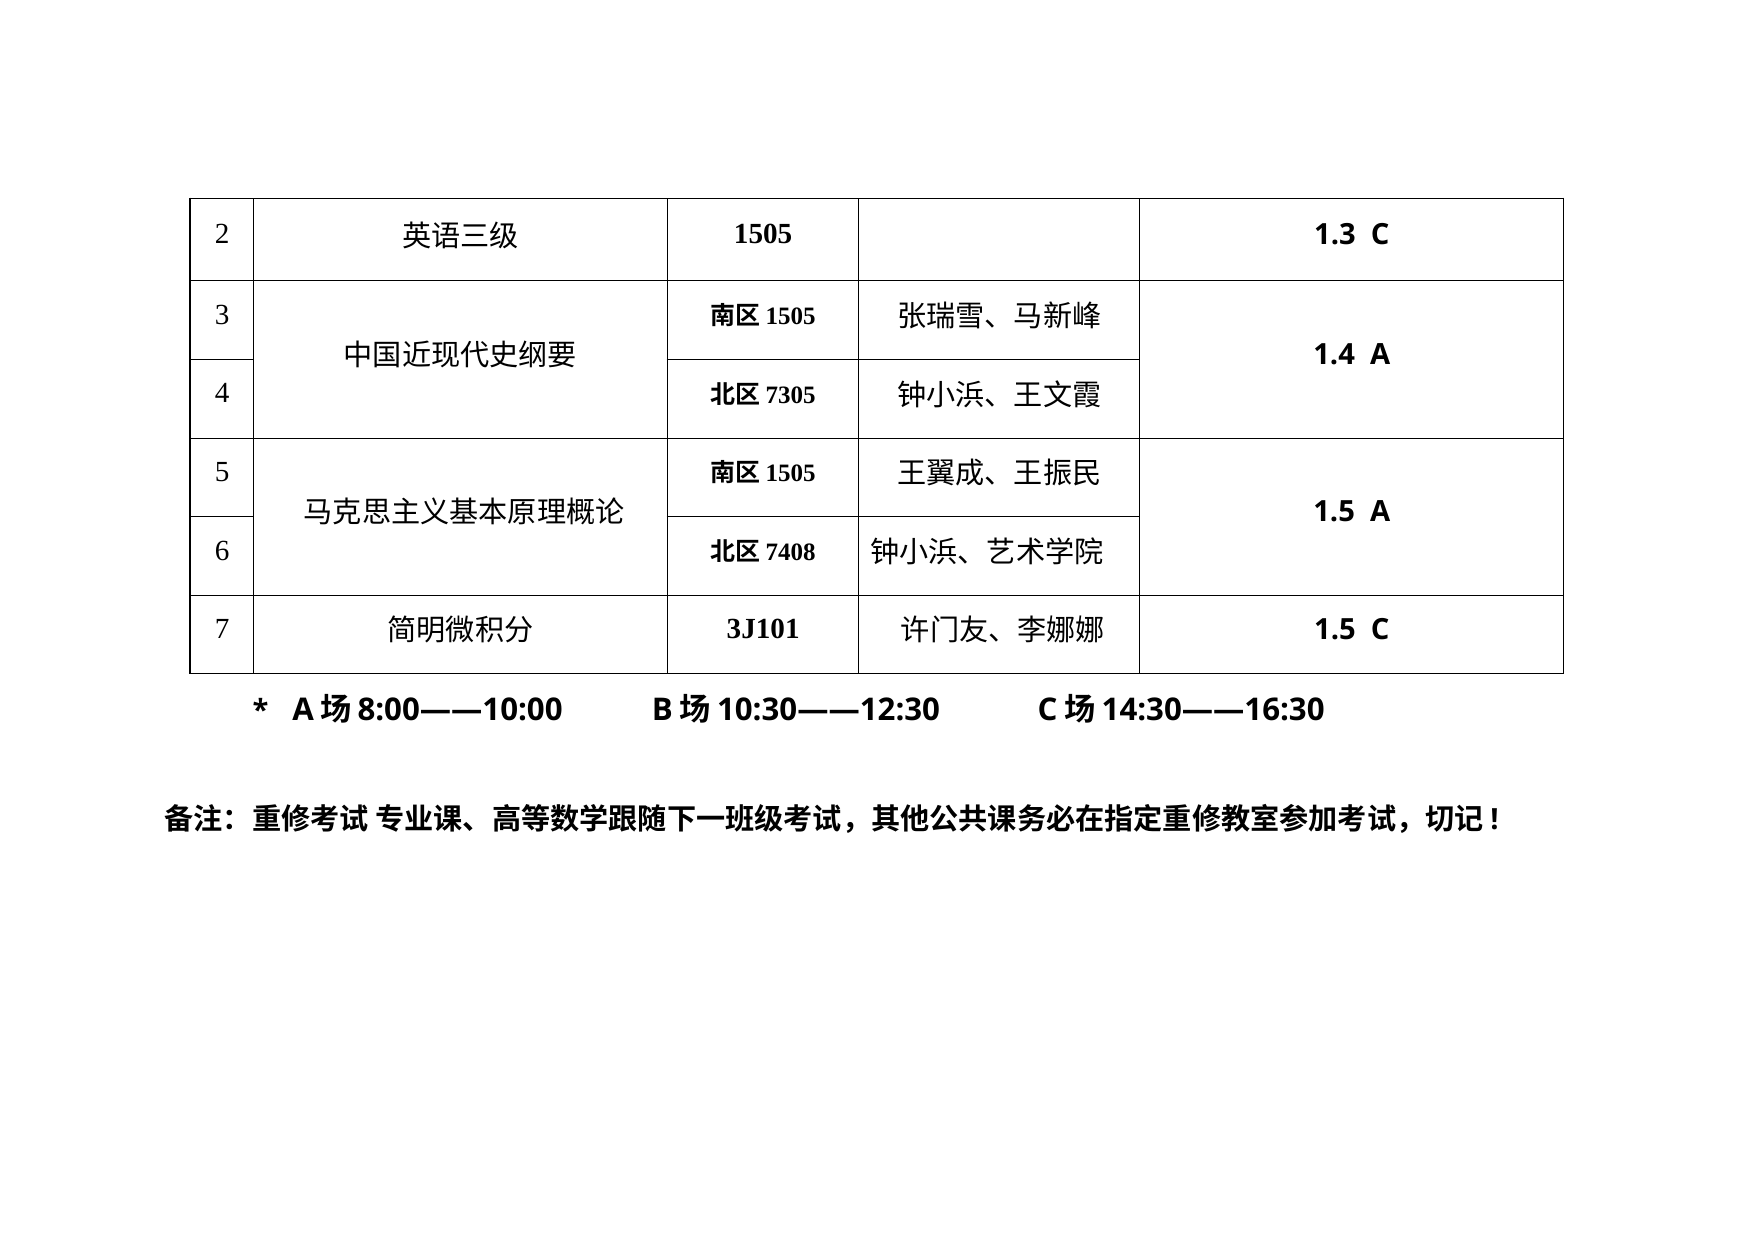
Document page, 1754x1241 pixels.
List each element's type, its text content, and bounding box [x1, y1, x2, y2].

table_cell 1.5 C [1140, 596, 1563, 673]
table_cell 3 [191, 281, 253, 359]
table_cell 钟小浜、王文霞 [859, 360, 1139, 437]
text * A场8:00——10:00 B场10:30——12:30 C场14:30——16:30 [150, 674, 1604, 739]
table_cell 王翼成、王振民 [859, 439, 1139, 516]
table_cell 简明微积分 [254, 596, 667, 673]
table_cell 6 [191, 517, 253, 594]
table_cell 南区1505 [668, 281, 858, 359]
table_cell 1.3 C [1140, 199, 1563, 280]
table_cell 3J101 [668, 596, 858, 673]
table_cell 1505 [668, 199, 858, 280]
table_cell 中国近现代史纲要 [254, 281, 667, 437]
table_cell 1.5 A [1140, 439, 1563, 594]
table_cell 2 [191, 199, 253, 280]
table_cell 马克思主义基本原理概论 [254, 439, 667, 594]
table_cell [859, 199, 1139, 280]
text 备注：重修考试 专业课、高等数学跟随下一班级考试，其他公共课务必在指定重修教室参加考试，切记 ! [150, 784, 1604, 849]
table_cell 钟小浜、艺术学院 [859, 517, 1139, 594]
table_cell 英语三级 [254, 199, 667, 280]
table_cell 张瑞雪、马新峰 [859, 281, 1139, 359]
table_cell 5 [191, 439, 253, 516]
table_cell 北区7408 [668, 517, 858, 594]
table_cell 1.4 A [1140, 281, 1563, 437]
table_cell 北区7305 [668, 360, 858, 437]
table_cell 南区1505 [668, 439, 858, 516]
table_cell 许门友、李娜娜 [859, 596, 1139, 673]
table_cell 4 [191, 360, 253, 437]
table_cell 7 [191, 596, 253, 673]
